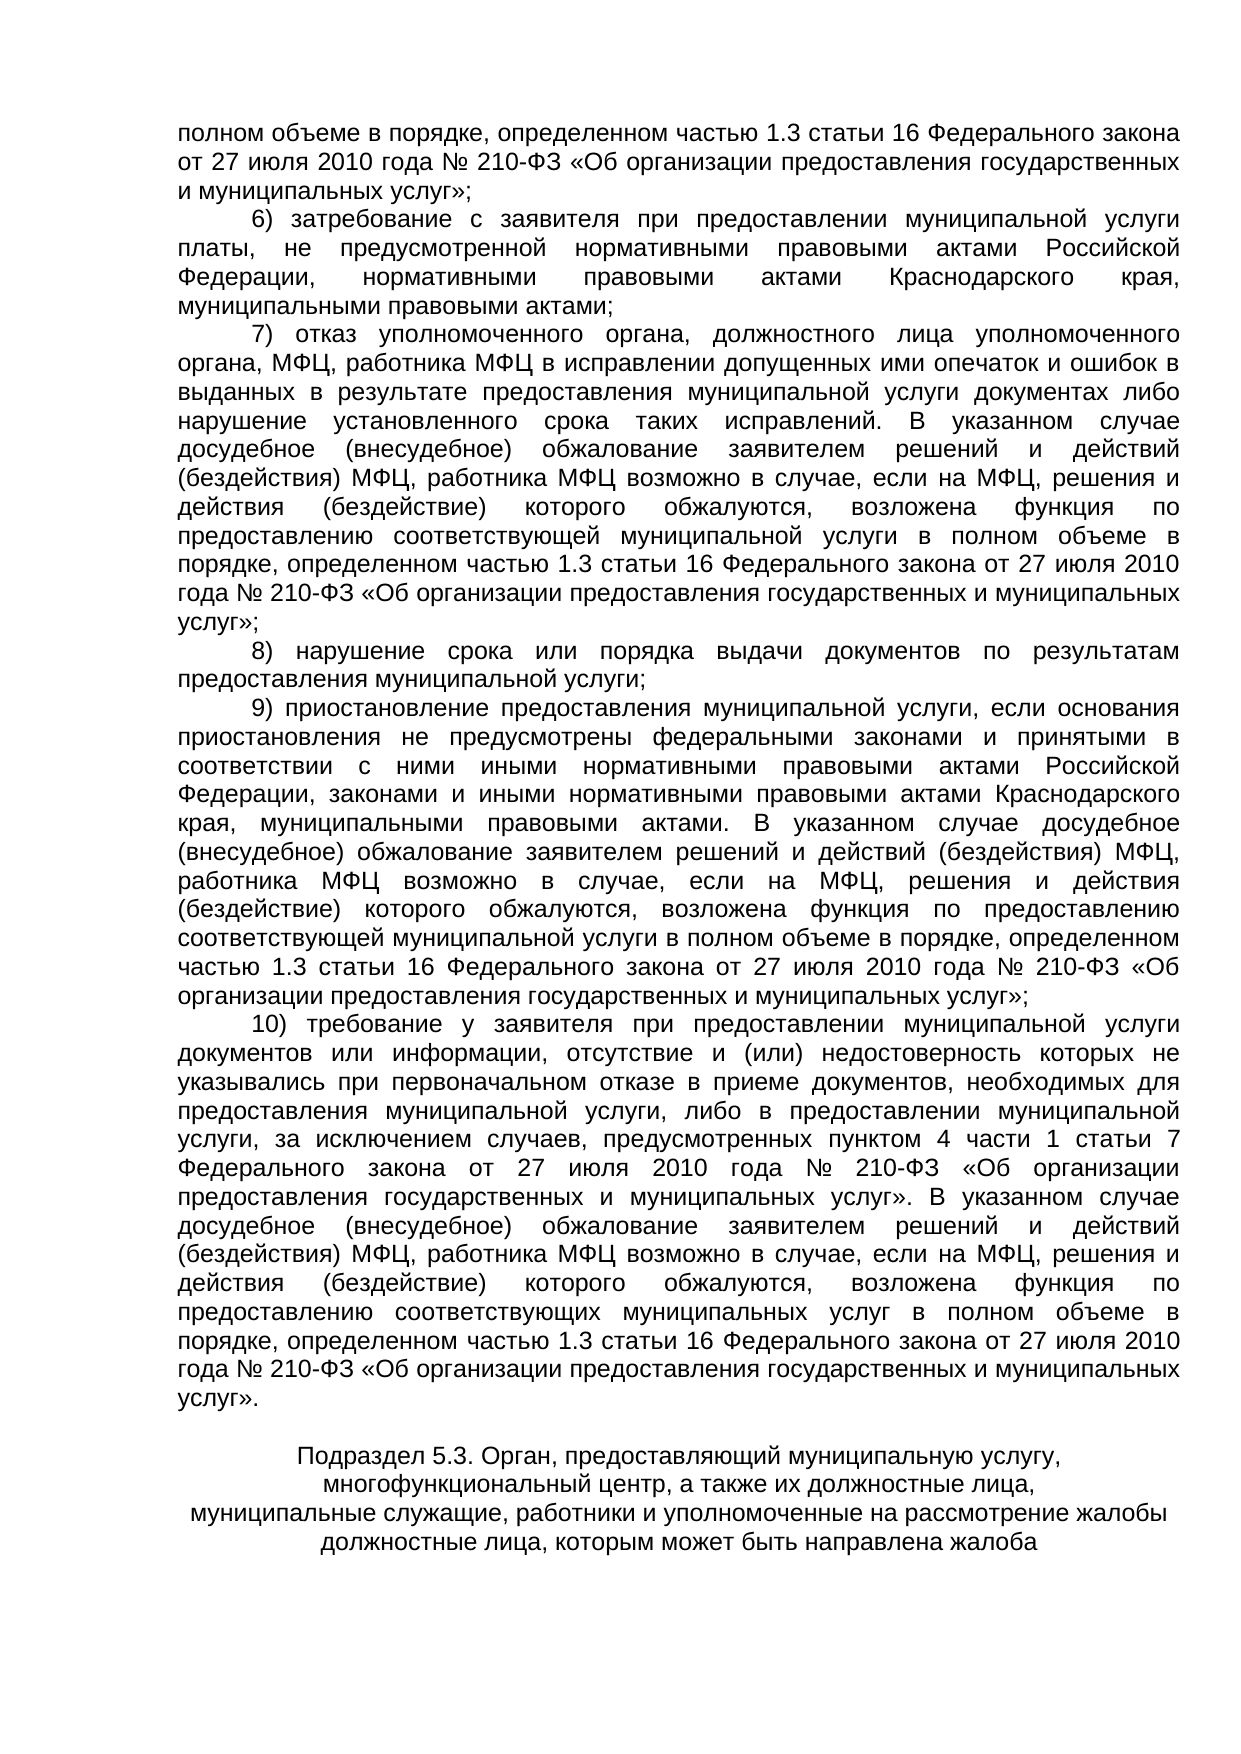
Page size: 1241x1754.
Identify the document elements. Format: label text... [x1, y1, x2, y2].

text муниципальные служащие, работники и уполномоченные на рассмотрение жалобы должностные лица, которым может быть направлена жалоба [177, 1498, 1181, 1556]
text 6) затребование с заявителя при предоставлении муниципальной услуги платы, не предусмотренной нормативными правовыми актами Российской Федерации, нормативными правовыми актами Краснодарского края, муниципальными правовыми актами; [177, 204, 1181, 319]
text многофункциональный центр, а также их должностные лица, [177, 1469, 1181, 1498]
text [177, 118, 1181, 204]
text Подраздел 5.3. Орган, предоставляющий муниципальную услугу, [177, 1441, 1181, 1469]
text 10) требование у заявителя при предоставлении муниципальной услуги документов или информации, отсутствие и (или) недостоверность которых не указывались при первоначальном отказе в приеме документов, необходимых для предоставления муниципальной услуги, либо в предоставлении муниципальной услуги, за исключением случаев, предусмотренных пунктом 4 части 1 статьи 7 Федерального закона от 27 июля 2010 года № 210-ФЗ «Об организации предоставления государственных и муниципальных услуг». В указанном случае досудебное (внесудебное) обжалование заявителем решений и действий (бездействия) МФЦ, работника МФЦ возможно в случае, если на МФЦ, решения и действия (бездействие) которого обжалуются, возложена функция по предоставлению соответствующих муниципальных услуг в полном объеме в порядке, определенном частью 1.3 статьи 16 Федерального закона от 27 июля 2010 года № 210-ФЗ «Об организации предоставления государственных и муниципальных услуг». [177, 1009, 1181, 1412]
text 7) отказ уполномоченного органа, должностного лица уполномоченного органа, МФЦ, работника МФЦ в исправлении допущенных ими опечаток и ошибок в выданных в результате предоставления муниципальной услуги документах либо нарушение установленного срока таких исправлений. В указанном случае досудебное (внесудебное) обжалование заявителем решений и действий (бездействия) МФЦ, работника МФЦ возможно в случае, если на МФЦ, решения и действия (бездействие) которого обжалуются, возложена функция по предоставлению соответствующей муниципальной услуги в полном объеме в порядке, определенном частью 1.3 статьи 16 Федерального закона от 27 июля 2010 года № 210-ФЗ «Об организации предоставления государственных и муниципальных услуг»; [177, 319, 1181, 636]
text 8) нарушение срока или порядка выдачи документов по результатам предоставления муниципальной услуги; [177, 636, 1181, 693]
text 9) приостановление предоставления муниципальной услуги, если основания приостановления не предусмотрены федеральными законами и принятыми в соответствии с ними иными нормативными правовыми актами Российской Федерации, законами и иными нормативными правовыми актами Краснодарского края, муниципальными правовыми актами. В указанном случае досудебное (внесудебное) обжалование заявителем решений и действий (бездействия) МФЦ, работника МФЦ возможно в случае, если на МФЦ, решения и действия (бездействие) которого обжалуются, возложена функция по предоставлению соответствующей муниципальной услуги в полном объеме в порядке, определенном частью 1.3 статьи 16 Федерального закона от 27 июля 2010 года № 210-ФЗ «Об организации предоставления государственных и муниципальных услуг»; [177, 693, 1181, 1009]
